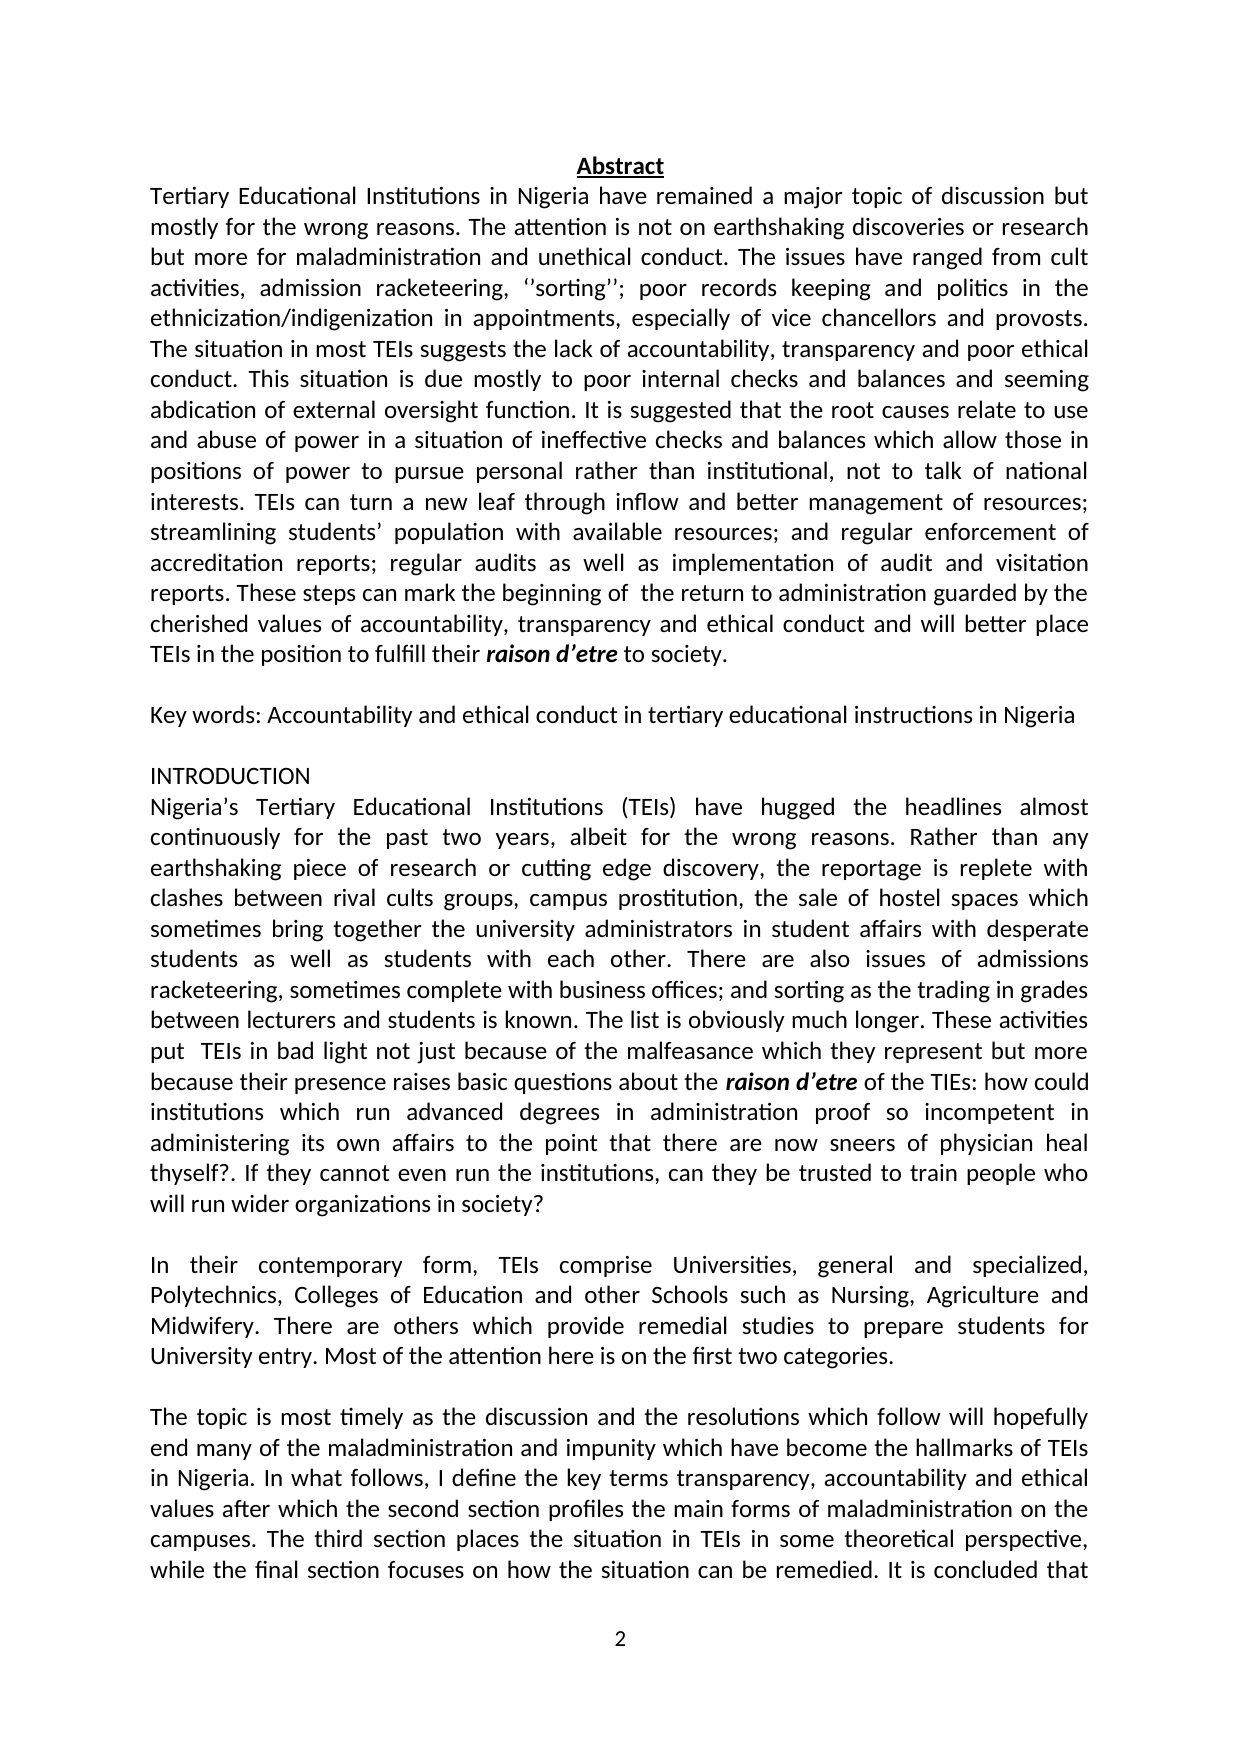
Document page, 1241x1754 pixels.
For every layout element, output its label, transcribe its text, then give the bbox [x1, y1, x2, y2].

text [150, 1401, 1090, 1584]
text INTRODUCTION [150, 760, 1090, 791]
text Key words: Accountability and ethical conduct in tertiary educational instructions in Nigeria [150, 699, 1090, 730]
text In their contemporary form, TEIs comprise Universities, general and specialized, Polytechnics, Colleges of Education and other Schools such as Nursing, Agriculture and Midwifery. There are others which provide remedial studies to prepare students for University entry. Most of the attention here is on the first two categories. [150, 1249, 1090, 1371]
text Tertiary Educational Institutions in Nigeria have remained a major topic of discussion but mostly for the wrong reasons. The attention is not on earthshaking discoveries or research but more for maladministration and unethical conduct. The issues have ranged from cult activities, admission racketeering, ‘’sorting’’; poor records keeping and politics in the ethnicization/indigenization in appointments, especially of vice chancellors and provosts. The situation in most TEIs suggests the lack of accountability, transparency and poor ethical conduct. This situation is due mostly to poor internal checks and balances and seeming abdication of external oversight function. It is suggested that the root causes relate to use and abuse of power in a situation of ineffective checks and balances which allow those in positions of power to pursue personal rather than institutional, not to talk of national interests. TEIs can turn a new leaf through inflow and better management of resources; streamlining students’ population with available resources; and regular enforcement of accreditation reports; regular audits as well as implementation of audit and visitation reports. These steps can mark the beginning of the return to administration guarded by the cherished values of accountability, transparency and ethical conduct and will better place TEIs in the position to fulfill their raison d’etre to society. [150, 181, 1090, 669]
text Nigeria’s Tertiary Educational Institutions (TEIs) have hugged the headlines almost continuously for the past two years, albeit for the wrong reasons. Rather than any earthshaking piece of research or cutting edge discovery, the reportage is replete with clashes between rival cults groups, campus prostitution, the sale of hostel spaces which sometimes bring together the university administrators in student affairs with desperate students as well as students with each other. There are also issues of admissions racketeering, sometimes complete with business offices; and sorting as the trading in grades between lecturers and students is known. The list is obviously much longer. These activities put TEIs in bad light not just because of the malfeasance which they represent but more because their presence raises basic questions about the raison d’etre of the TIEs: how could institutions which run advanced degrees in administration proof so incompetent in administering its own affairs to the point that there are now sneers of physician heal thyself?. If they cannot even run the institutions, can they be trusted to train people who will run wider organizations in society? [150, 791, 1090, 1218]
text Abstract [150, 150, 1090, 181]
